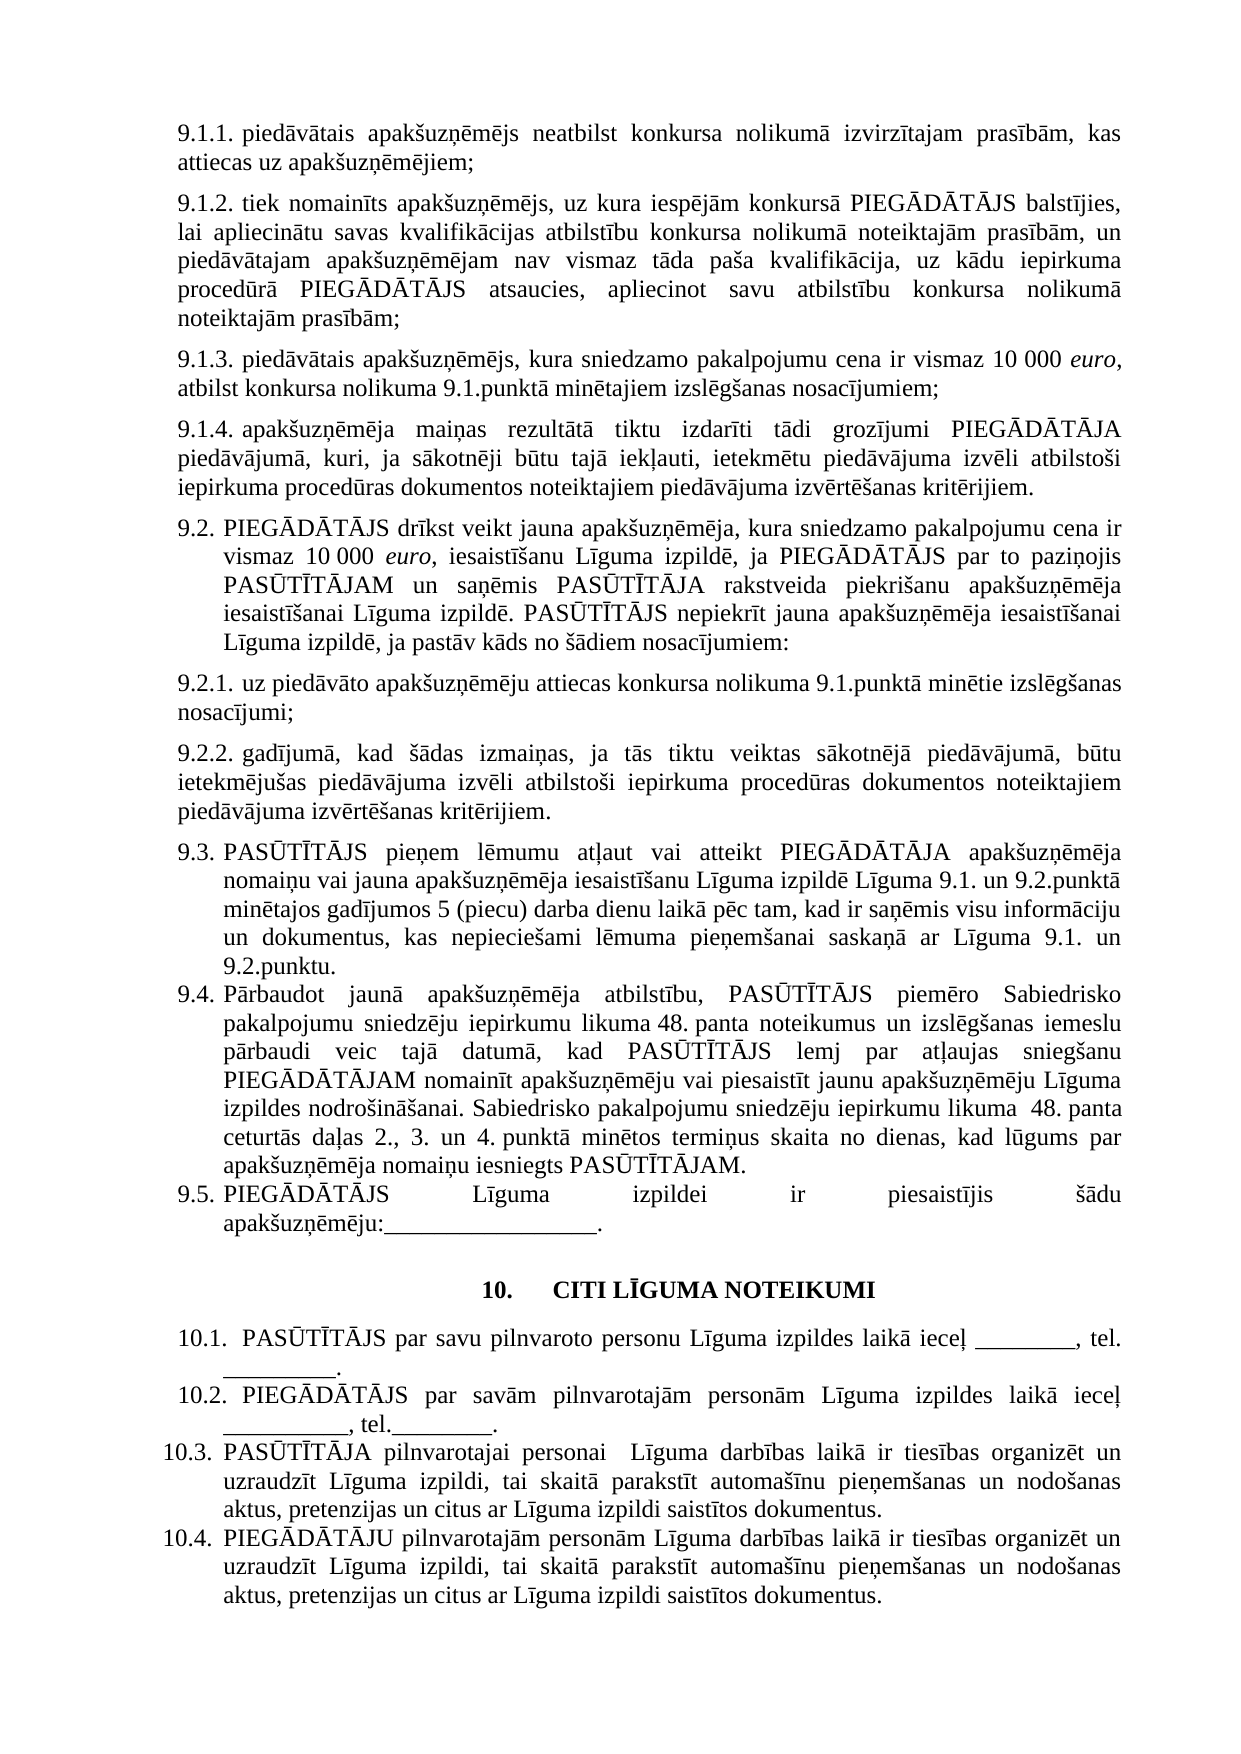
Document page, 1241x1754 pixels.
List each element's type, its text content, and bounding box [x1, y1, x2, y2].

list PIEGĀDĀTĀJU pilnvarotajām personām Līguma darbības laikā ir tiesības organizēt un uzraudzīt Līguma izpildi, tai skaitā parakstīt automašīnu pieņemšanas un nodošanas aktus, pretenzijas un citus ar Līguma izpildi saistītos dokumentus. [162, 1523, 1122, 1609]
list PIEGĀDĀTĀJS Līguma izpildei ir piesaistījis šādu apakšuzņēmēju:_________________. [177, 1179, 1122, 1237]
list tiek nomainīts apakšuzņēmējs, uz kura iespējām konkursā PIEGĀDĀTĀJS balstījies, lai apliecinātu savas kvalifikācijas atbilstību konkursa nolikumā noteiktajām prasībām, un piedāvātajam apakšuzņēmējam nav vismaz tāda paša kvalifikācija, uz kādu iepirkuma procedūrā PIEGĀDĀTĀJS atsaucies, apliecinot savu atbilstību konkursa nolikumā noteiktajām prasībām; [177, 188, 1122, 332]
list Pārbaudot jaunā apakšuzņēmēja atbilstību, PASŪTĪTĀJS piemēro Sabiedrisko pakalpojumu sniedzēju iepirkumu likuma 48. panta noteikumus un izslēgšanas iemeslu pārbaudi veic tajā datumā, kad PASŪTĪTĀJS lemj par atļaujas sniegšanu PIEGĀDĀTĀJAM nomainīt apakšuzņēmēju vai piesaistīt jaunu apakšuzņēmēju Līguma izpildes nodrošināšanai. Sabiedrisko pakalpojumu sniedzēju iepirkumu likuma 48. panta ceturtās daļas 2., 3. un 4. punktā minētos termiņus skaita no dienas, kad lūgums par apakšuzņēmēja nomaiņu iesniegts PASŪTĪTĀJAM. [177, 980, 1122, 1179]
list PIEGĀDĀTĀJS par savām pilnvarotajām personām Līguma izpildes laikā ieceļ __________, tel.________. [177, 1381, 1122, 1438]
list piedāvātais apakšuzņēmējs, kura sniedzamo pakalpojumu cena ir vismaz 10 000 euro, atbilst konkursa nolikuma 9.1.punktā minētajiem izslēgšanas nosacījumiem; [177, 344, 1122, 402]
list piedāvātais apakšuzņēmējs neatbilst konkursa nolikumā izvirzītajam prasībām, kas attiecas uz apakšuzņēmējiem; [177, 118, 1122, 176]
list apakšuzņēmēja maiņas rezultātā tiktu izdarīti tādi grozījumi PIEGĀDĀTĀJA piedāvājumā, kuri, ja sākotnēji būtu tajā iekļauti, ietekmētu piedāvājuma izvēli atbilstoši iepirkuma procedūras dokumentos noteiktajiem piedāvājuma izvērtēšanas kritērijiem. [177, 414, 1122, 501]
list uz piedāvāto apakšuzņēmēju attiecas konkursa nolikuma 9.1.punktā minētie izslēgšanas nosacījumi; [177, 668, 1122, 726]
list PASŪTĪTĀJA pilnvarotajai personai Līguma darbības laikā ir tiesības organizēt un uzraudzīt Līguma izpildi, tai skaitā parakstīt automašīnu pieņemšanas un nodošanas aktus, pretenzijas un citus ar Līguma izpildi saistītos dokumentus. [162, 1438, 1122, 1523]
list PASŪTĪTĀJS pieņem lēmumu atļaut vai atteikt PIEGĀDĀTĀJA apakšuzņēmēja nomaiņu vai jauna apakšuzņēmēja iesaistīšanu Līguma izpildē Līguma 9.1. un 9.2.punktā minētajos gadījumos 5 (piecu) darba dienu laikā pēc tam, kad ir saņēmis visu informāciju un dokumentus, kas nepieciešami lēmuma pieņemšanai saskaņā ar Līguma 9.1. un 9.2.punktu. [177, 837, 1122, 980]
list PASŪTĪTĀJS par savu pilnvaroto personu Līguma izpildes laikā ieceļ ________, tel. _________. [177, 1323, 1122, 1381]
list gadījumā, kad šādas izmaiņas, ja tās tiktu veiktas sākotnējā piedāvājumā, būtu ietekmējušas piedāvājuma izvēli atbilstoši iepirkuma procedūras dokumentos noteiktajiem piedāvājuma izvērtēšanas kritērijiem. [177, 738, 1122, 824]
list CITI LĪGUMA NOTEIKUMI [481, 1278, 1122, 1303]
list PIEGĀDĀTĀJS drīkst veikt jauna apakšuzņēmēja, kura sniedzamo pakalpojumu cena ir vismaz 10 000 euro, iesaistīšanu Līguma izpildē, ja PIEGĀDĀTĀJS par to paziņojis PASŪTĪTĀJAM un saņēmis PASŪTĪTĀJA rakstveida piekrišanu apakšuzņēmēja iesaistīšanai Līguma izpildē. PASŪTĪTĀJS nepiekrīt jauna apakšuzņēmēja iesaistīšanai Līguma izpildē, ja pastāv kāds no šādiem nosacījumiem: [177, 513, 1122, 656]
